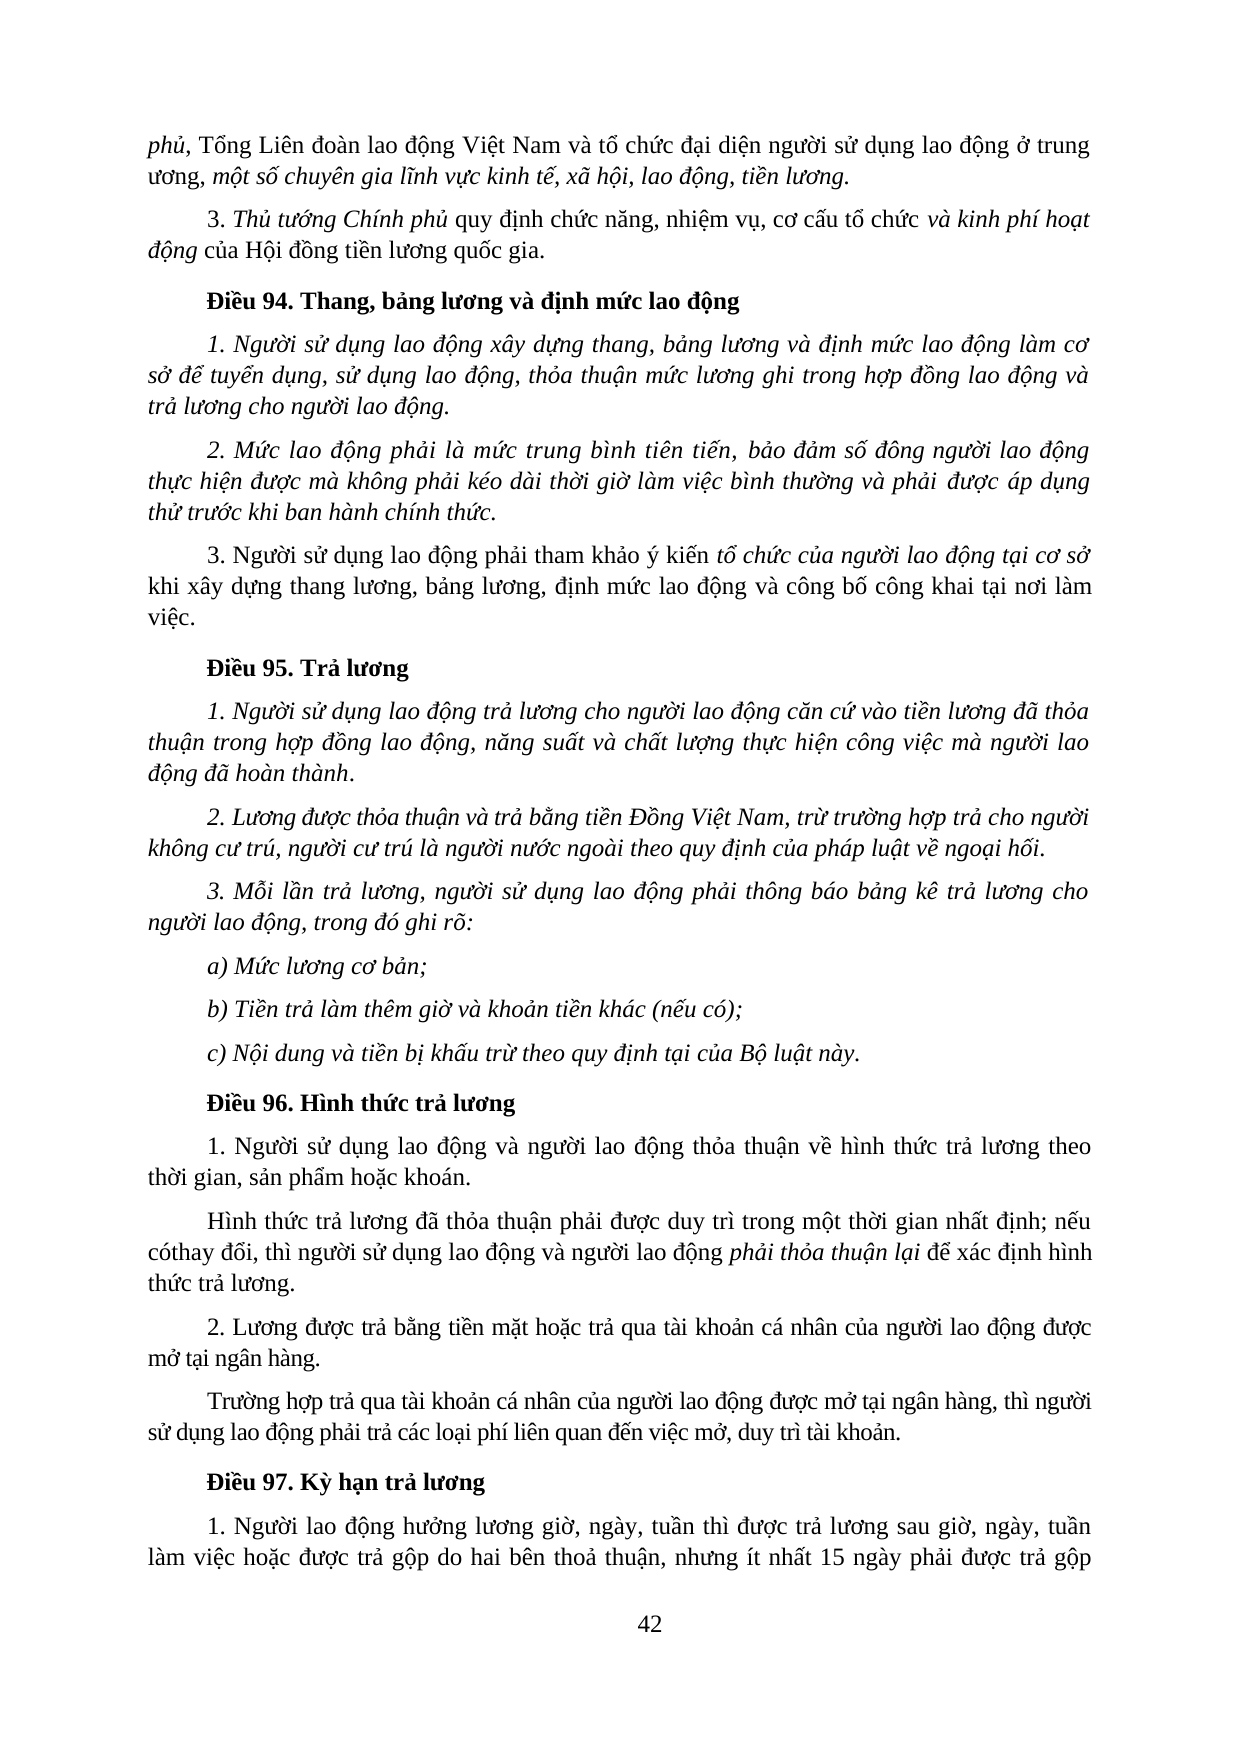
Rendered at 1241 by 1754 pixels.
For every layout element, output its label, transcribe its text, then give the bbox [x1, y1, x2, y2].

text 1. Người sử dụng lao động và người lao động thỏa thuận về hình thức trả lương theo thời gian, sản phẩm hoặc khoán. [148, 1131, 1092, 1191]
text b) Tiền trả làm thêm giờ và khoản tiền khác (nếu có); [148, 994, 1092, 1023]
text 1. Người sử dụng lao động xây dựng thang, bảng lương và định mức lao động làm cơ sở để tuyển dụng, sử dụng lao động, thỏa thuận mức lương ghi trong hợp đồng lao động và trả lương cho người lao động. [148, 329, 1092, 420]
text Hình thức trả lương đã thỏa thuận phải được duy trì trong một thời gian nhất định; nếu cóthay đổi, thì người sử dụng lao động và người lao động phải thỏa thuận lại để xác định hình thức trả lương. [148, 1206, 1092, 1297]
text 2. Lương được thỏa thuận và trả bằng tiền Đồng Việt Nam, trừ trường hợp trả cho người không cư trú, người cư trú là người nước ngoài theo quy định của pháp luật về ngoại hối. [148, 802, 1092, 861]
text 3. Người sử dụng lao động phải tham khảo ý kiến tổ chức của người lao động tại cơ sở khi xây dựng thang lương, bảng lương, định mức lao động và công bố công khai tại nơi làm việc. [148, 540, 1092, 631]
text Điều 94. Thang, bảng lương và định mức lao động [148, 279, 1092, 317]
text 3. Mỗi lần trả lương, người sử dụng lao động phải thông báo bảng kê trả lương cho người lao động, trong đó ghi rõ: [148, 876, 1092, 936]
text Điều 96. Hình thức trả lương [148, 1081, 1092, 1119]
text a) Mức lương cơ bản; [148, 951, 1092, 979]
text 3. Thủ tướng Chính phủ quy định chức năng, nhiệm vụ, cơ cấu tổ chức và kinh phí hoạt động của Hội đồng tiền lương quốc gia. [148, 204, 1092, 264]
text c) Nội dung và tiền bị khấu trừ theo quy định tại của Bộ luật này. [148, 1038, 1092, 1067]
text 1. Người sử dụng lao động trả lương cho người lao động căn cứ vào tiền lương đã thỏa thuận trong hợp đồng lao động, năng suất và chất lượng thực hiện công việc mà người lao động đã hoàn thành. [148, 696, 1092, 787]
text 2. Lương được trả bằng tiền mặt hoặc trả qua tài khoản cá nhân của người lao động được mở tại ngân hàng. [148, 1312, 1092, 1371]
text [148, 1511, 1092, 1571]
text Điều 95. Trả lương [148, 646, 1092, 683]
text 2. Mức lao động phải là mức trung bình tiên tiến, bảo đảm số đông người lao động thực hiện được mà không phải kéo dài thời giờ làm việc bình thường và phải được áp dụng thử trước khi ban hành chính thức. [148, 435, 1092, 526]
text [148, 130, 1092, 190]
text Điều 97. Kỳ hạn trả lương [148, 1461, 1092, 1498]
text Trường hợp trả qua tài khoản cá nhân của người lao động được mở tại ngân hàng, thì người sử dụng lao động phải trả các loại phí liên quan đến việc mở, duy trì tài khoản. [148, 1386, 1092, 1446]
